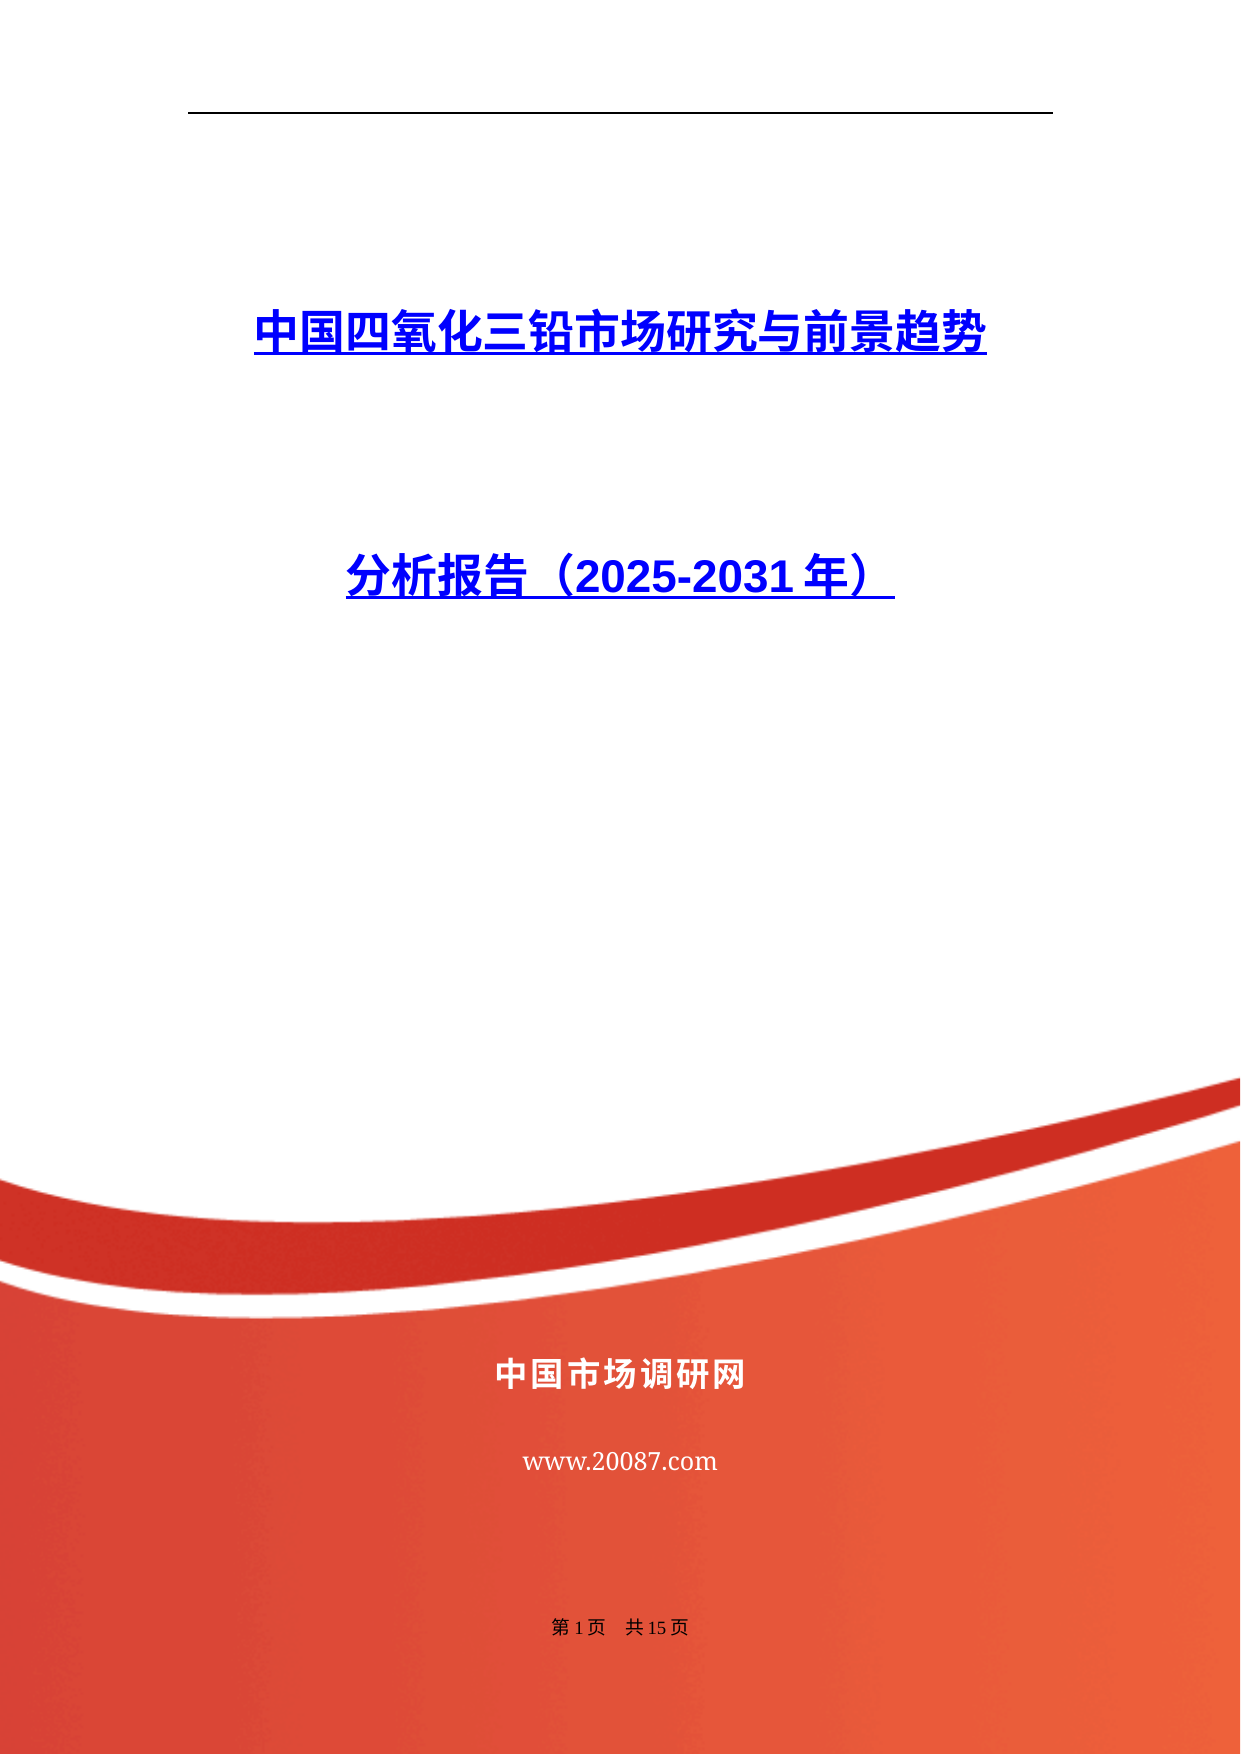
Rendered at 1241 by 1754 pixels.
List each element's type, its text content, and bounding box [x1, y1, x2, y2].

text www.20087.com [187, 1428, 1053, 1493]
picture [0, 1006, 1241, 1754]
table_header 中国四氧化三铅市场研究与前景趋势分析报告（2025-2031年） [188, 207, 1053, 773]
subtitle 中国市场调研网 [187, 1339, 1053, 1404]
